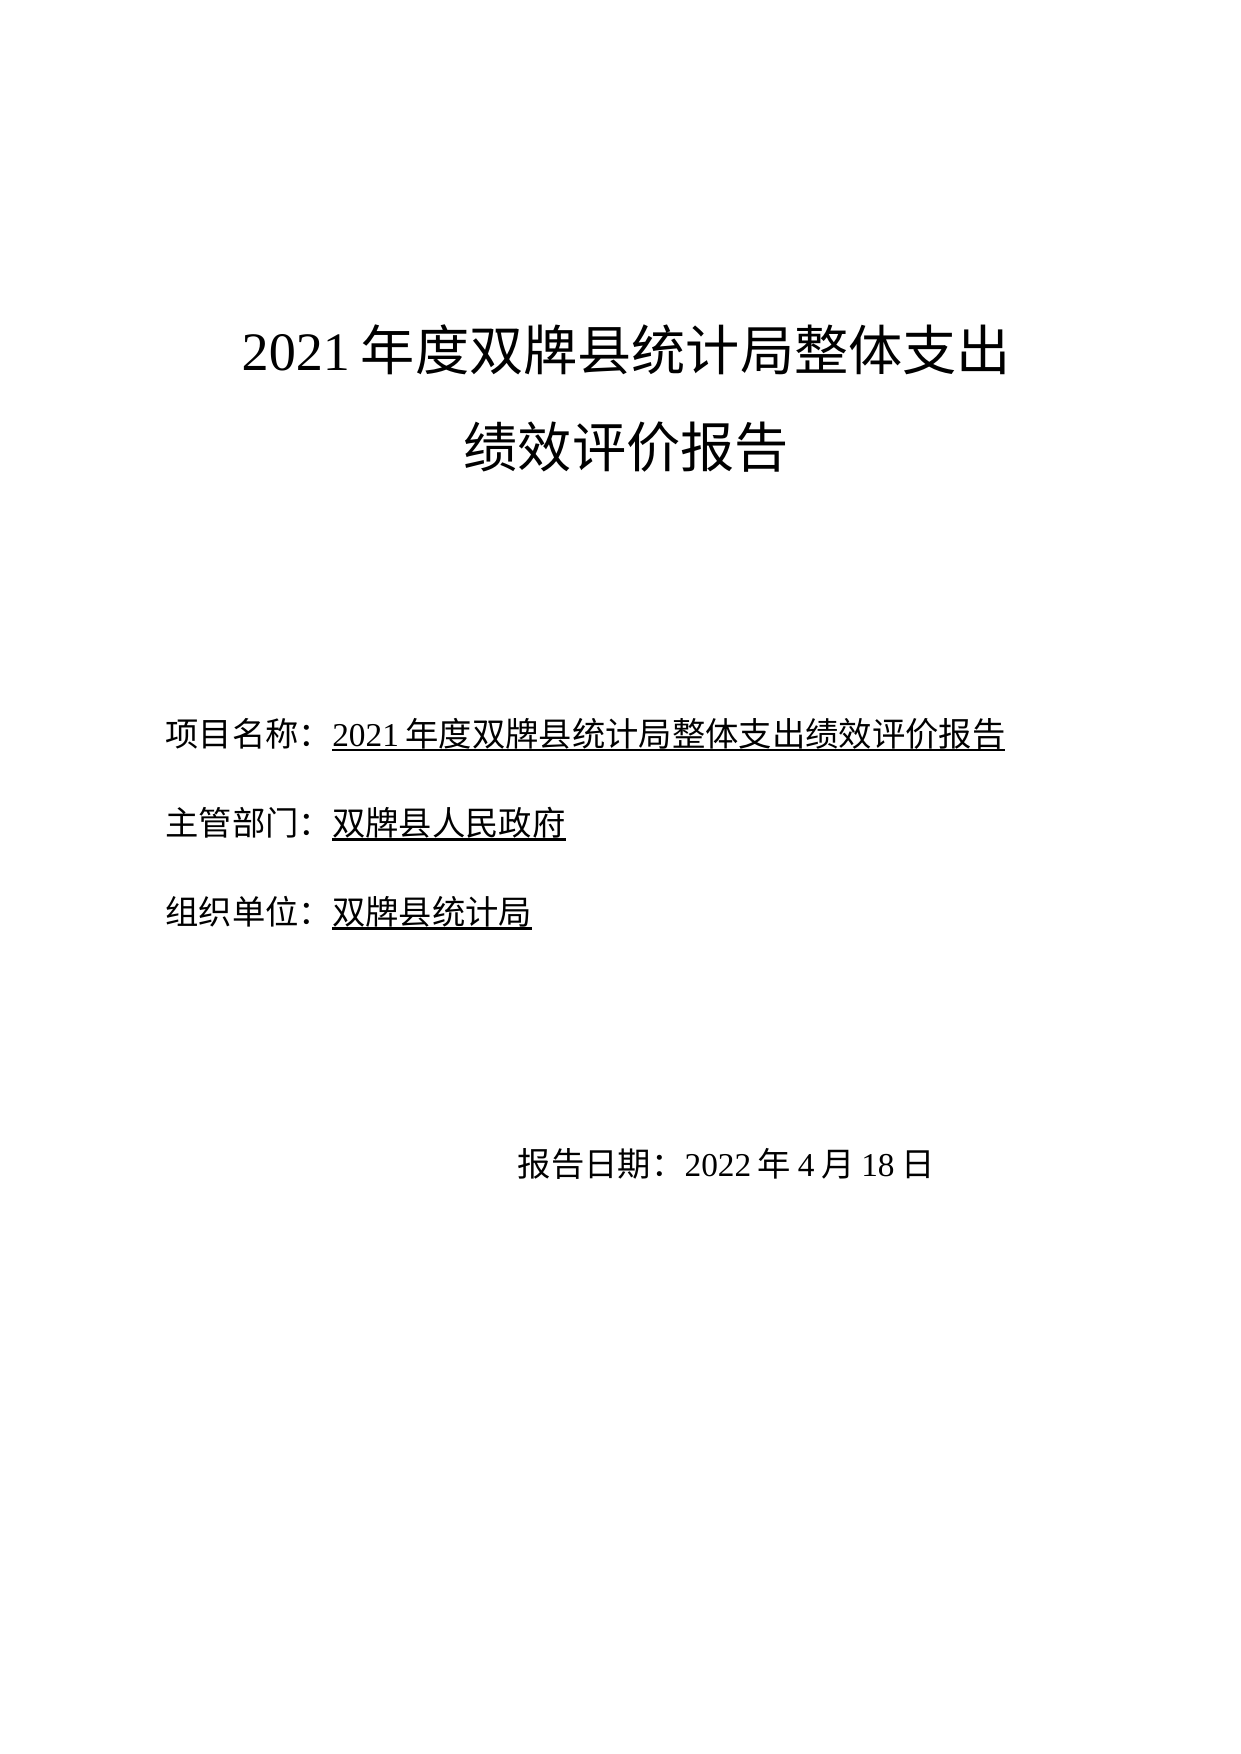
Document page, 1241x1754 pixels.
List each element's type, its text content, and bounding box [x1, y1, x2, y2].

text 主管部门：双牌县人民政府 [165, 789, 1087, 854]
text 绩效评价报告 [165, 395, 1087, 493]
text 项目名称：2021年度双牌县统计局整体支出绩效评价报告 [165, 699, 1087, 764]
text 2021年度双牌县统计局整体支出 [165, 298, 1087, 395]
text 组织单位：双牌县统计局 [165, 878, 1087, 943]
text 报告日期：2022年4月18日 [165, 1129, 1087, 1194]
